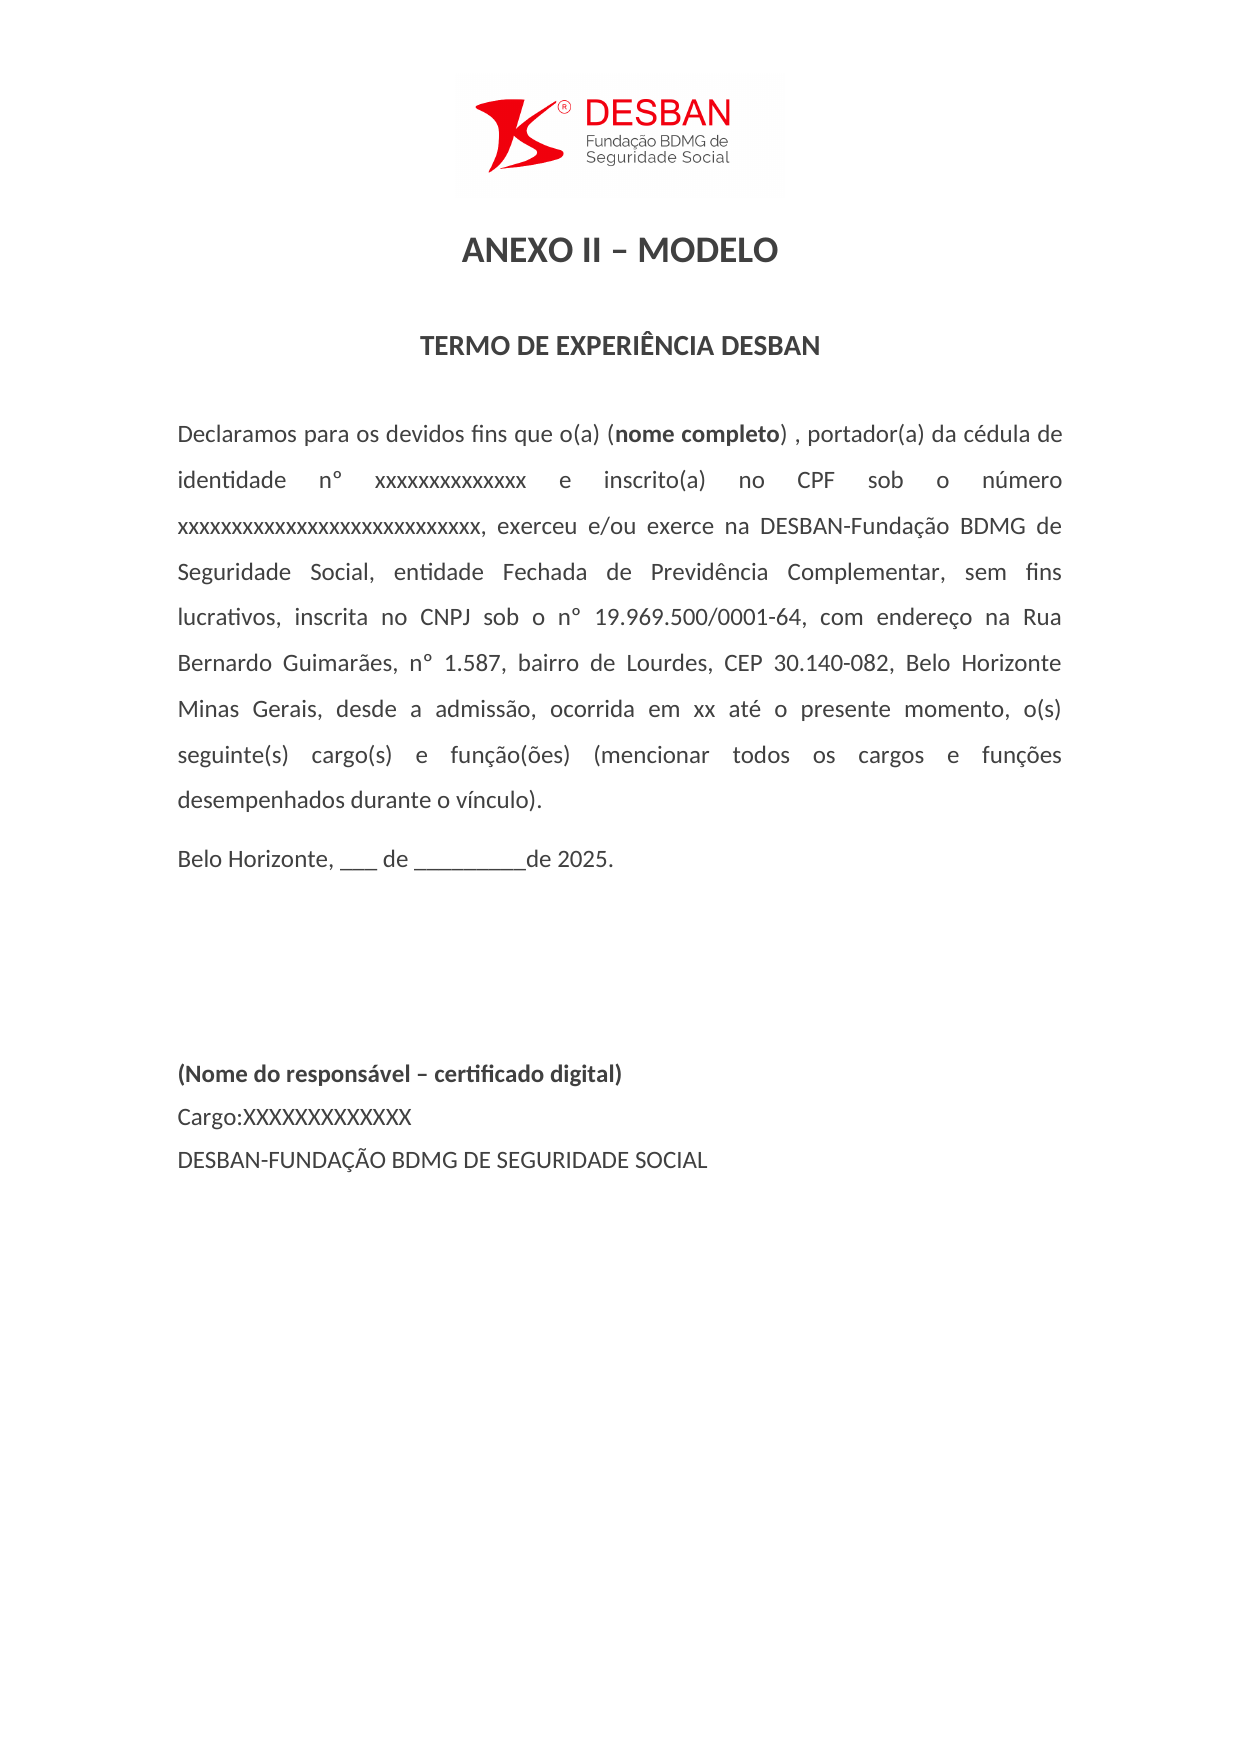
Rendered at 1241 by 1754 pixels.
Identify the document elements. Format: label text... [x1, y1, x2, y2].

text Cargo:XXXXXXXXXXXXX [177, 1101, 1063, 1131]
text TERMO DE EXPERIÊNCIA DESBAN [177, 327, 1063, 363]
picture [455, 73, 785, 198]
text DESBAN-FUNDAÇÃO BDMG DE SEGURIDADE SOCIAL [177, 1144, 1063, 1174]
text Belo Horizonte, ___ de _________de 2025. [177, 843, 1063, 873]
text Declaramos para os devidos fins que o(a) (nome completo) , portador(a) da cédula de identidade nº xxxxxxxxxxxxxx e inscrito(a) no CPF sob o número xxxxxxxxxxxxxxxxxxxxxxxxxxxx, exerceu e/ou exerce na DESBAN-Fundação BDMG de Seguridade Social, entidade Fechada de Previdência Complementar, sem fins lucrativos, inscrita no CNPJ sob o nº 19.969.500/0001-64, com endereço na Rua Bernardo Guimarães, nº 1.587, bairro de Lourdes, CEP 30.140-082, Belo Horizonte Minas Gerais, desde a admissão, ocorrida em xx até o presente momento, o(s) seguinte(s) cargo(s) e função(ões) (mencionar todos os cargos e funções desempenhados durante o vínculo). [177, 419, 1063, 815]
text ANEXO II – MODELO [177, 226, 1063, 272]
text (Nome do responsável – certificado digital) [177, 1058, 1063, 1088]
